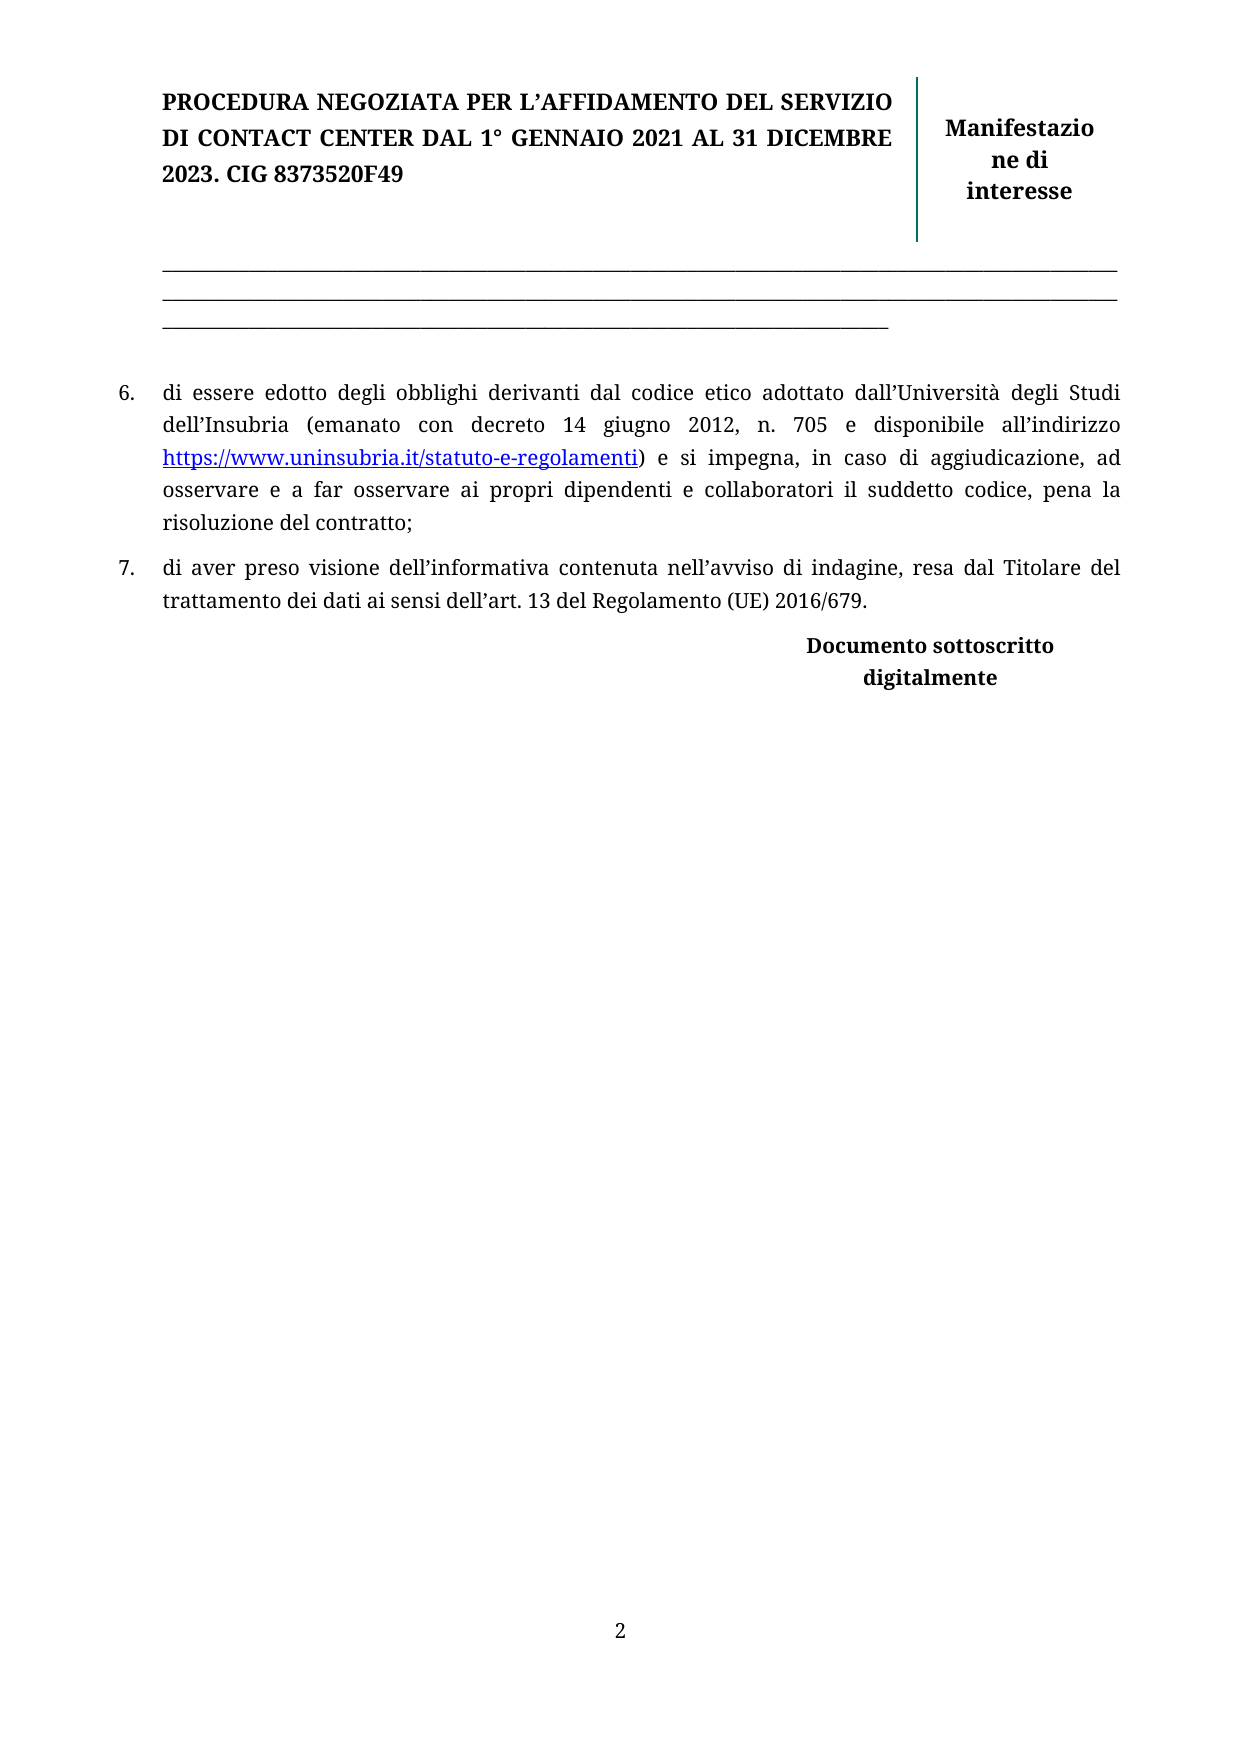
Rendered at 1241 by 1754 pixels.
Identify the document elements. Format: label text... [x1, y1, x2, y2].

list di essere edotto degli obblighi derivanti dal codice etico adottato dall’Università degli Studi dell’Insubria (emanato con decreto 14 giugno 2012, n. 705 e disponibile all’indirizzo https://www.uninsubria.it/statuto-e-regolamenti) e si impegna, in caso di aggiudicazione, ad osservare e a far osservare ai propri dipendenti e collaboratori il suddetto codice, pena la risoluzione del contratto; [118, 378, 1122, 537]
list di aver preso visione dell’informativa contenuta nell’avviso di indagine, resa dal Titolare del trattamento dei dati ai sensi dell’art. 13 del Regolamento (UE) 2016/679. [118, 553, 1122, 614]
text Documento sottoscritto digitalmente [738, 631, 1122, 692]
